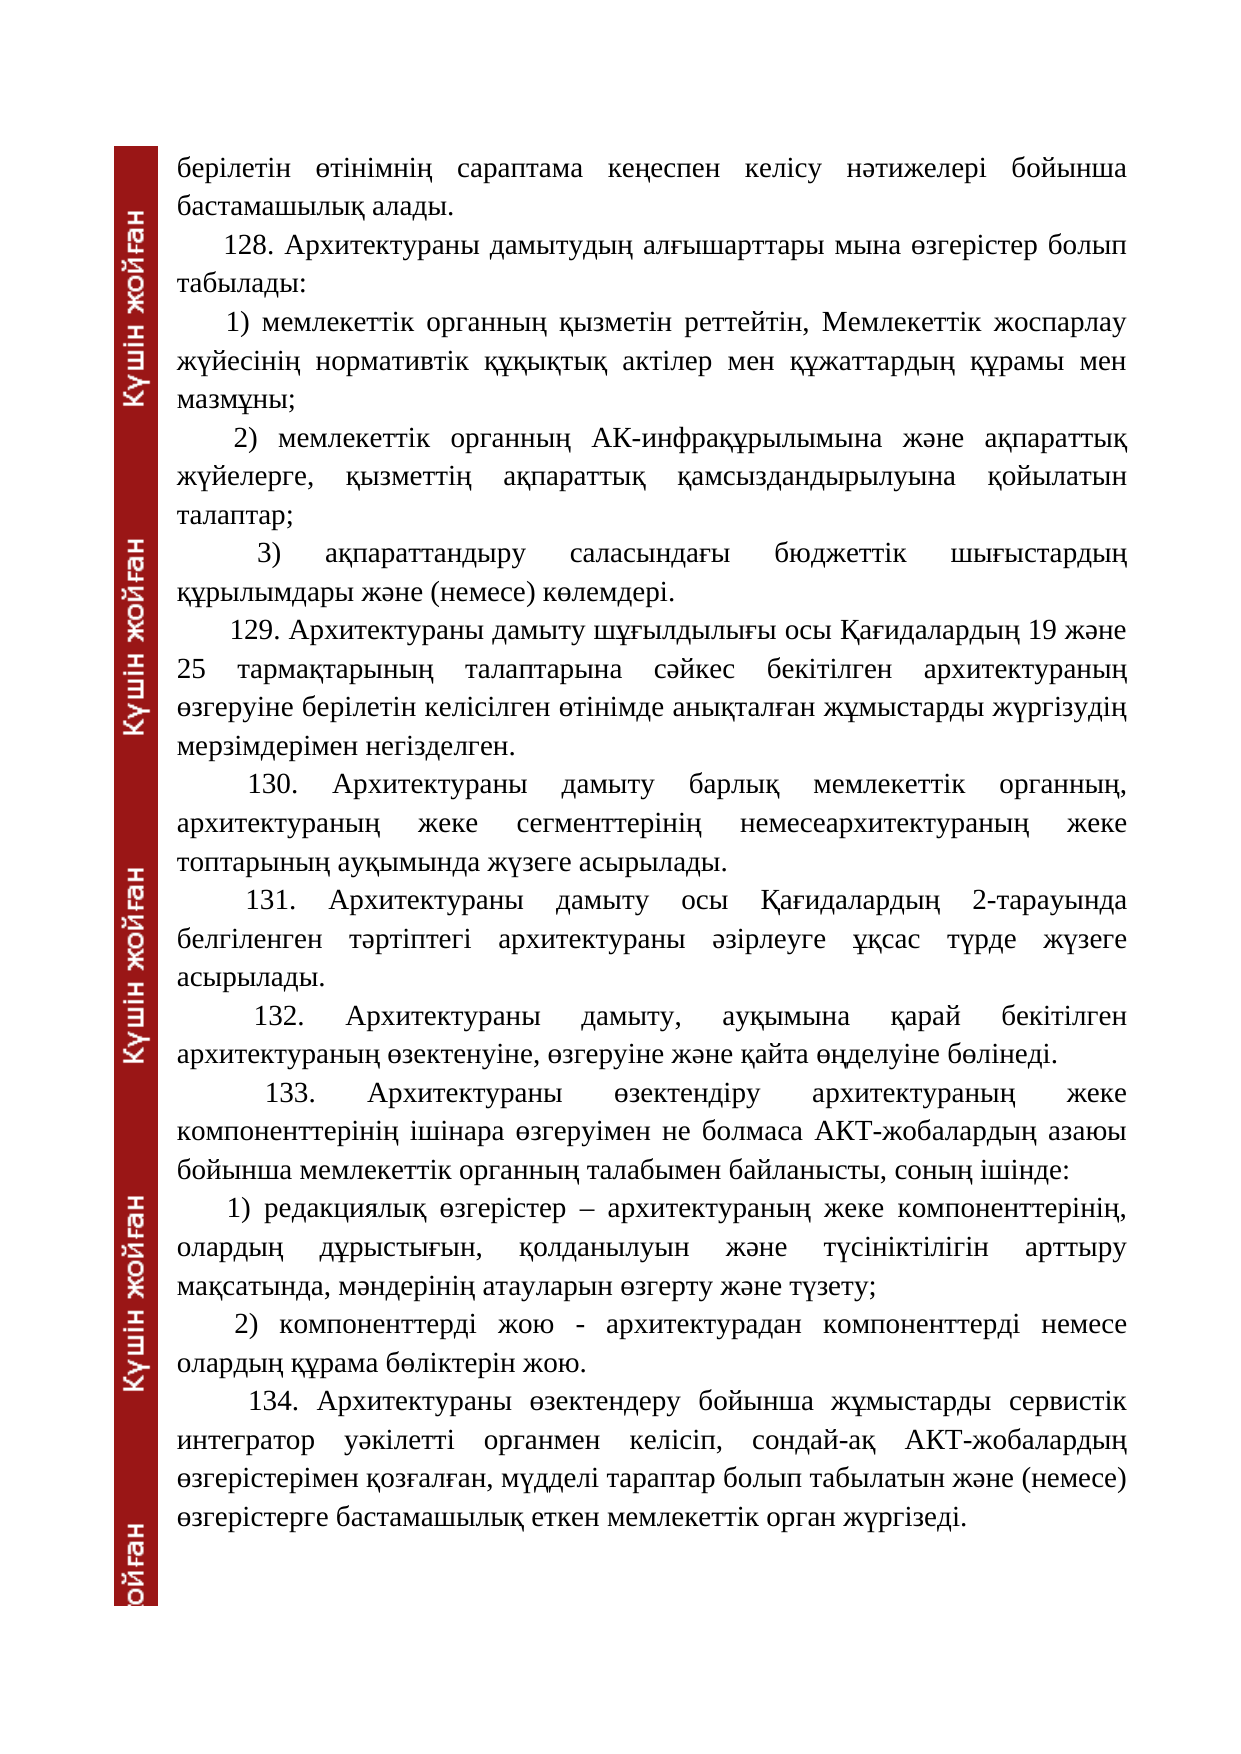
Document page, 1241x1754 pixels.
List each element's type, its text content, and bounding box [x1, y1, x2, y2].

text 134. Архитектураны өзектендеру бойынша жұмыстарды сервистік интегратор уәкілетті органмен келісіп, сондай-ақ АКТ-жобалардың өзгерістерімен қозғалған, мүдделі тараптар болып табылатын және (немесе) өзгерістерге бастамашылық еткен мемлекеттік орган жүргізеді. [112, 1383, 1128, 1532]
picture [114, 607, 158, 612]
picture [114, 530, 158, 535]
text 129. Архитектураны дамыту шұғылдылығы осы Қағидалардың 19 және 25 тармақтарының талаптарына сәйкес бекітілген архитектураның өзгеруіне берілетін келісілген өтінімде анықталған жұмыстарды жүргізудің мерзімдерімен негізделген. [112, 612, 1128, 762]
picture [114, 877, 158, 882]
picture [114, 299, 158, 304]
text 133. Архитектураны өзектендіру архитектураның жеке компоненттерінің ішінара өзгеруімен не болмаса АКТ-жобалардың азаюы бойынша мемлекеттік органның талабымен байланысты, соның ішінде: [112, 1075, 1128, 1186]
text 130. Архитектураны дамыту барлық мемлекеттік органның, архитектураның жеке сегменттерінің немесеархитектураның жеке топтарының ауқымында жүзеге асырылады. [112, 767, 1128, 877]
picture [114, 1301, 158, 1306]
text 2) мемлекеттік органның АК-инфрақұрылымына және ақпараттық жүйелерге, қызметтің ақпараттық қамсыздандырылуына қойылатын талаптар; [112, 420, 1128, 530]
text 132. Архитектураны дамыту, ауқымына қарай бекітілген архитектураның өзектенуіне, өзгеруіне және қайта өңделуіне бөлінеді. [112, 998, 1128, 1070]
picture [114, 146, 158, 150]
picture [114, 993, 158, 998]
picture [114, 222, 158, 227]
text 1) мемлекеттік органның қызметін реттейтін, Мемлекеттік жоспарлау жүйесінің нормативтік құқықтық актілер мен құжаттардың құрамы мен мазмұны; [112, 304, 1128, 415]
picture [114, 1070, 158, 1075]
text 3) ақпараттандыру саласындағы бюджеттік шығыстардың құрылымдары және (немесе) көлемдері. [112, 535, 1128, 607]
picture [114, 1532, 158, 1606]
text 128. Архитектураны дамытудың алғышарттары мына өзгерістер болып табылады: [112, 227, 1128, 299]
text 131. Архитектураны дамыту осы Қағидалардың 2-тарауында белгіленген тәртіптегі архитектураны әзірлеуге ұқсас түрде жүзеге асырылады. [112, 882, 1128, 993]
text 2) компоненттерді жою - архитектурадан компоненттерді немесе олардың құрама бөліктерін жою. [112, 1306, 1128, 1378]
picture [114, 1186, 158, 1191]
picture [114, 415, 158, 420]
picture [114, 762, 158, 767]
picture [114, 1378, 158, 1383]
text 1) редакциялық өзгерістер – архитектураның жеке компоненттерінің, олардың дұрыстығын, қолданылуын және түсініктілігін арттыру мақсатында, мәндерінің атауларын өзгерту және түзету; [112, 1191, 1128, 1301]
